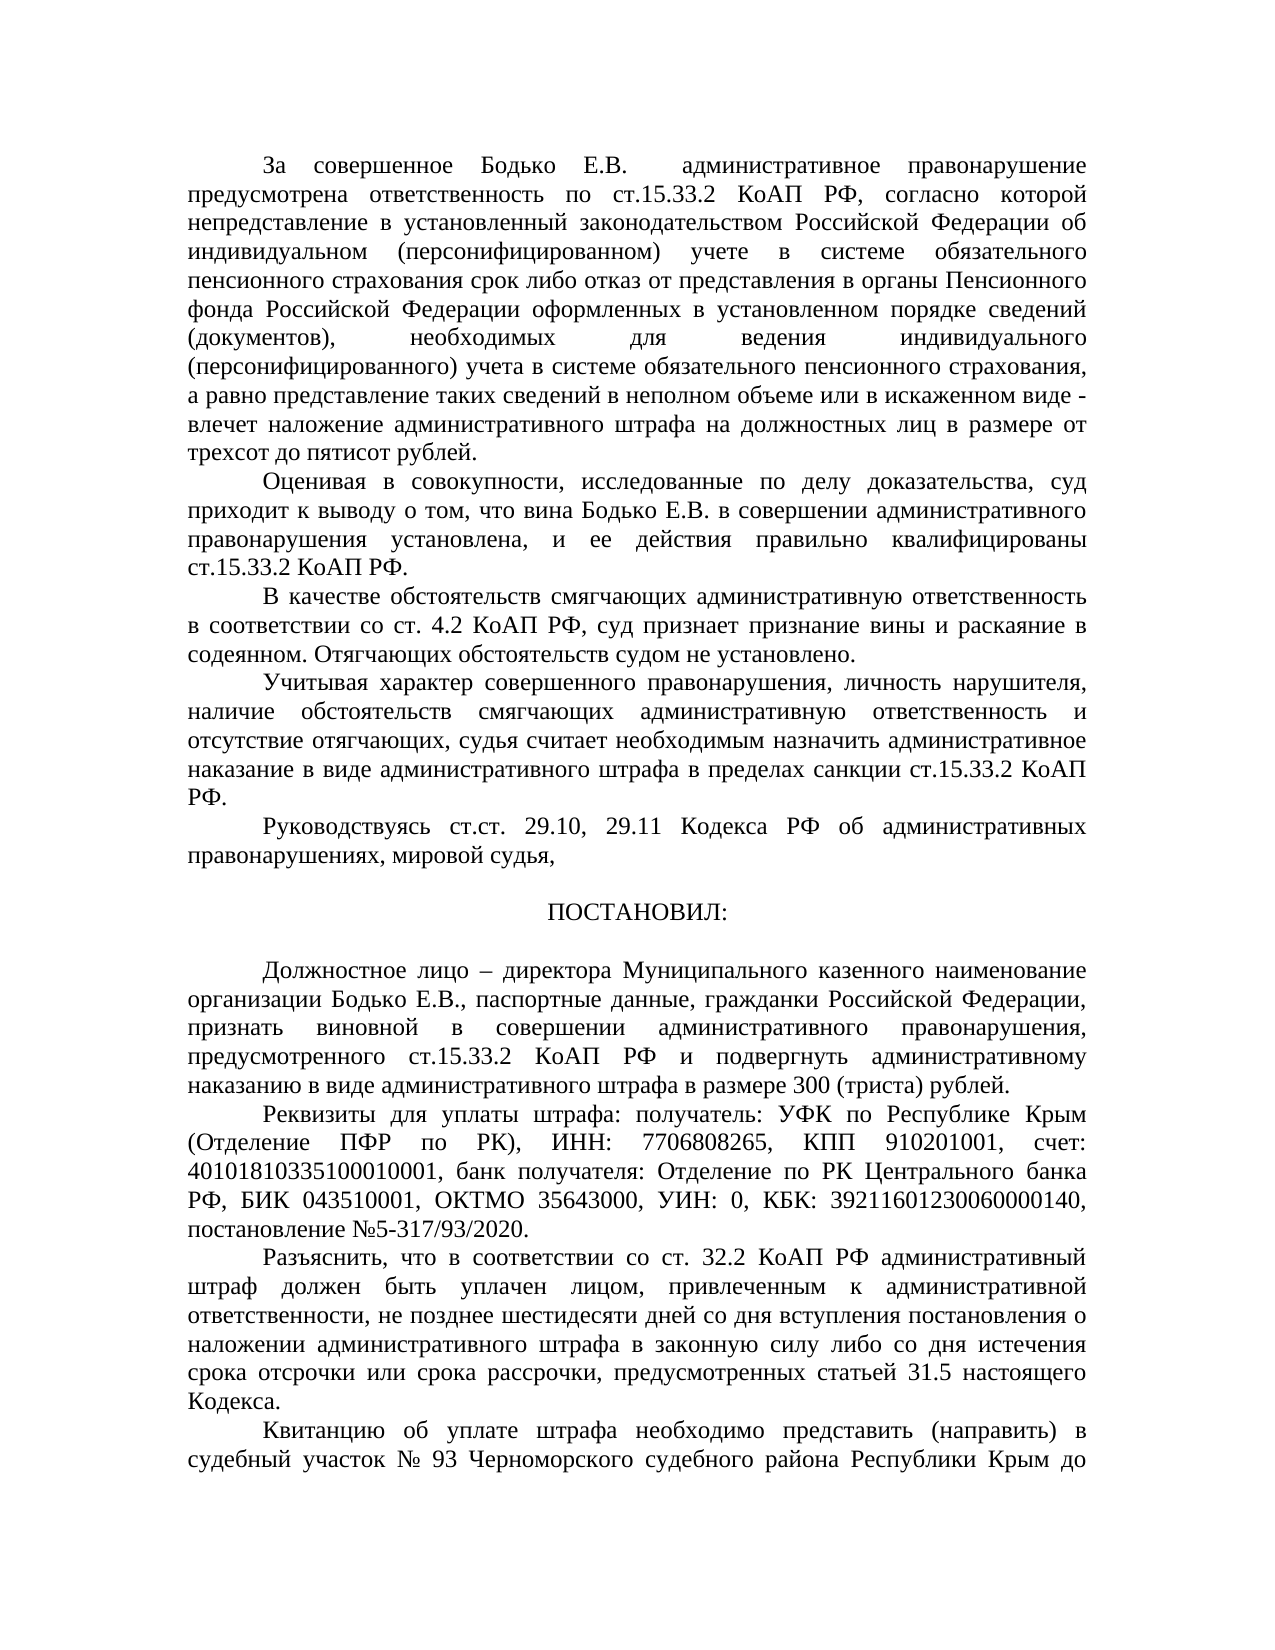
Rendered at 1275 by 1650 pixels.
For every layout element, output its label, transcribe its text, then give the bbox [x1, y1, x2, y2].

text Разъяснить, что в соответствии со ст. 32.2 КоАП РФ административный штраф должен быть уплачен лицом, привлеченным к административной ответственности, не позднее шестидесяти дней со дня вступления постановления о наложении административного штрафа в законную силу либо со дня истечения срока отсрочки или срока рассрочки, предусмотренных статьей 31.5 настоящего Кодекса. [187, 1242, 1087, 1415]
text За совершенное Бодько Е.В. административное правонарушение предусмотрена ответственность по ст.15.33.2 КоАП РФ, согласно которой непредставление в установленный законодательством Российской Федерации об индивидуальном (персонифицированном) учете в системе обязательного пенсионного страхования срок либо отказ от представления в органы Пенсионного фонда Российской Федерации оформленных в установленном порядке сведений (документов), необходимых для ведения индивидуального (персонифицированного) учета в системе обязательного пенсионного страхования, а равно представление таких сведений в неполном объеме или в искаженном виде - влечет наложение административного штрафа на должностных лиц в размере от трехсот до пятисот рублей. [187, 150, 1087, 466]
text Должностное лицо – директора Муниципального казенного наименование организации Бодько Е.В., паспортные данные, гражданки Российской Федерации, признать виновной в совершении административного правонарушения, предусмотренного ст.15.33.2 КоАП РФ и подвергнуть административному наказанию в виде административного штрафа в размере 300 (триста) рублей. [187, 955, 1087, 1099]
text В качестве обстоятельств смягчающих административную ответственность в соответствии со ст. 4.2 КоАП РФ, суд признает признание вины и раскаяние в содеянном. Отягчающих обстоятельств судом не установлено. [187, 581, 1087, 667]
text Реквизиты для уплаты штрафа: получатель: УФК по Республике Крым (Отделение ПФР по РК), ИНН: 7706808265, КПП 910201001, счет: 40101810335100010001, банк получателя: Отделение по РК Центрального банка РФ, БИК 043510001, ОКТМО 35643000, УИН: 0, КБК: 39211601230060000140, постановление №5-317/93/2020. [187, 1099, 1087, 1242]
text ПОСТАНОВИЛ: [187, 897, 1087, 926]
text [187, 1415, 1087, 1472]
text Оценивая в совокупности, исследованные по делу доказательства, суд приходит к выводу о том, что вина Бодько Е.В. в совершении административного правонарушения установлена, и ее действия правильно квалифицированы ст.15.33.2 КоАП РФ. [187, 466, 1087, 581]
text Учитывая характер совершенного правонарушения, личность нарушителя, наличие обстоятельств смягчающих административную ответственность и отсутствие отягчающих, судья считает необходимым назначить административное наказание в виде административного штрафа в пределах санкции ст.15.33.2 КоАП РФ. [187, 667, 1087, 811]
text Руководствуясь ст.ст. 29.10, 29.11 Кодекса РФ об административных правонарушениях, мировой судья, [187, 811, 1087, 869]
